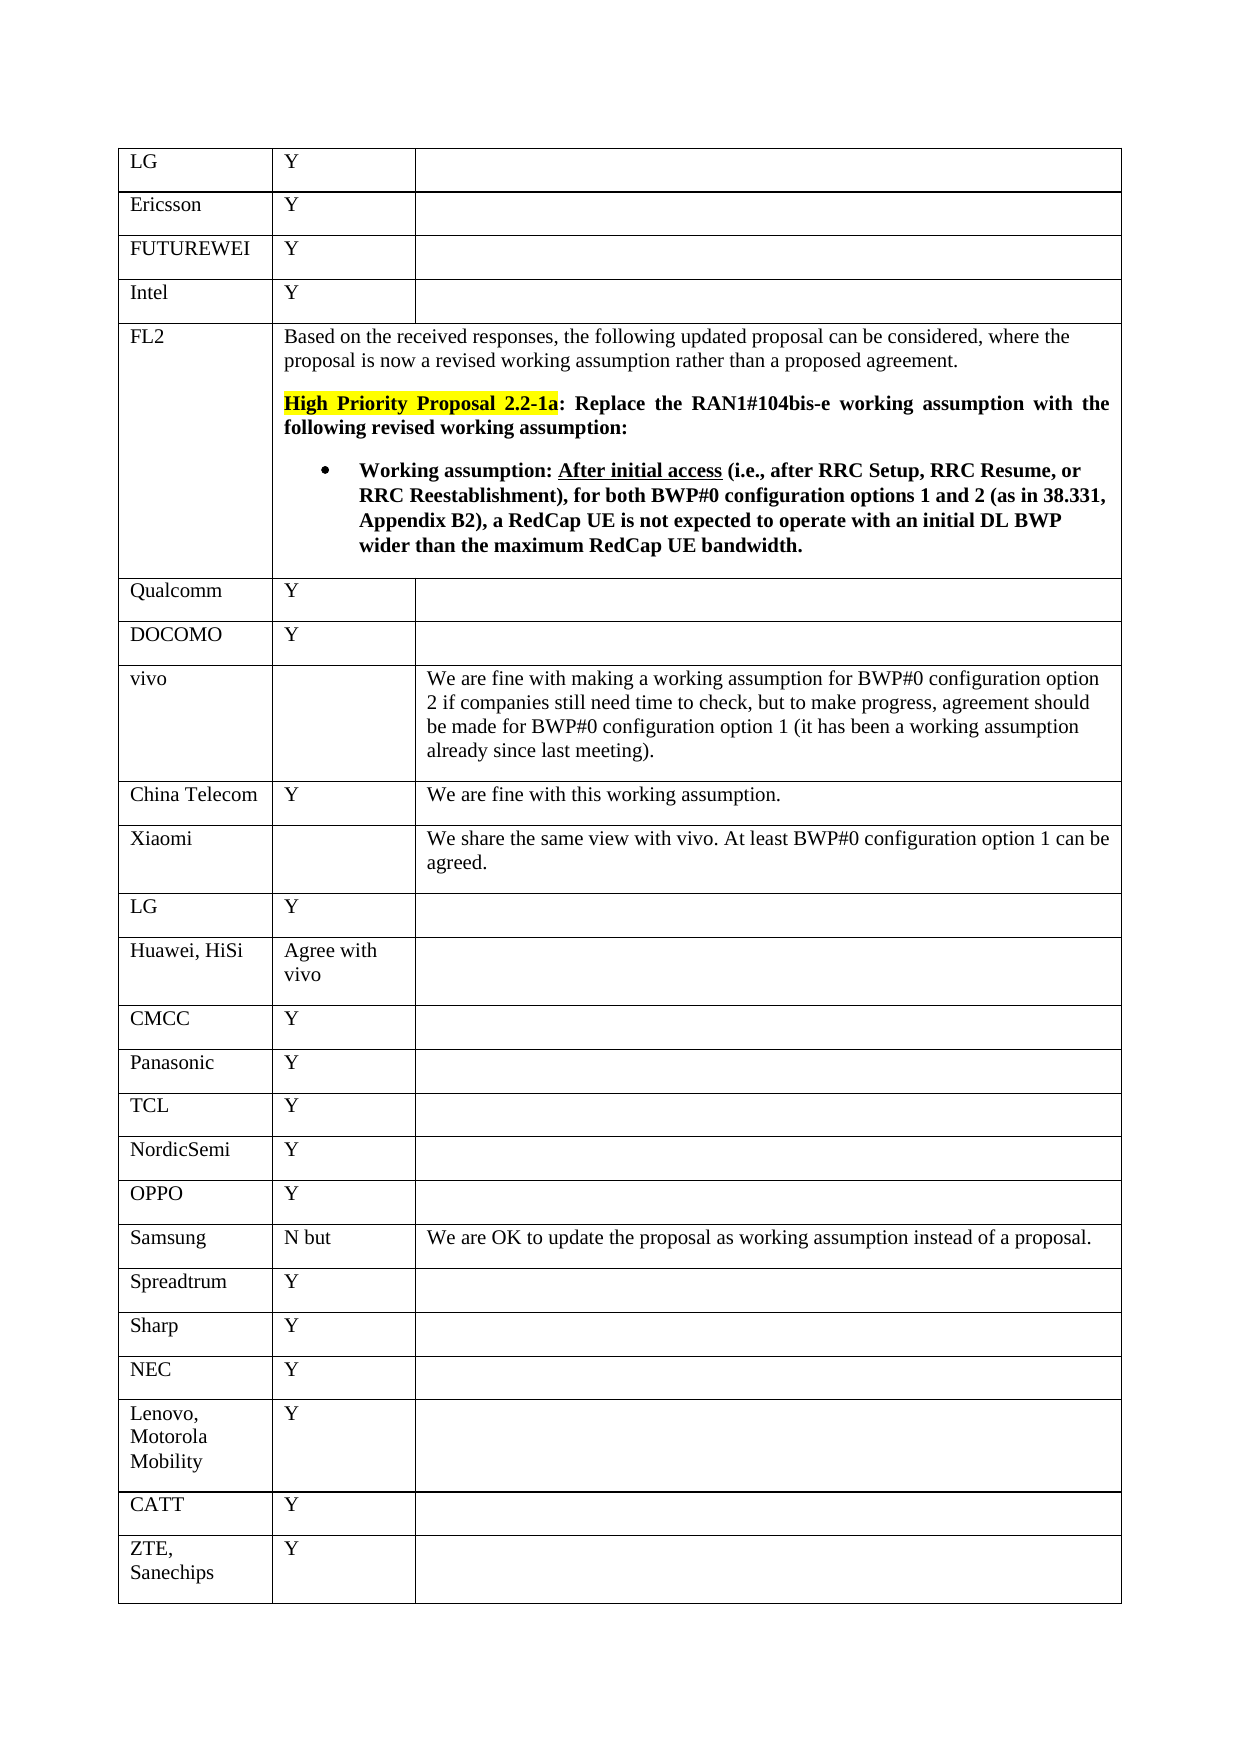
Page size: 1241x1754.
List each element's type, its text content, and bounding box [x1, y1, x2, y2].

table_cell CMCC [119, 1006, 272, 1048]
table_cell China Telecom [119, 782, 272, 825]
table_cell [416, 1357, 1121, 1399]
table_cell Spreadtrum [119, 1269, 272, 1312]
table_cell CATT [119, 1493, 272, 1535]
table_cell Y [273, 622, 415, 665]
table_cell Y [273, 236, 415, 279]
table_cell FUTUREWEI [119, 236, 272, 279]
table_cell OPPO [119, 1181, 272, 1224]
table_cell Y [273, 1536, 415, 1603]
table_cell We are OK to update the proposal as working assumption instead of a proposal. [416, 1225, 1121, 1268]
table_cell LG [119, 149, 272, 191]
table_cell FL2 [119, 324, 272, 577]
table_cell Y [273, 1313, 415, 1356]
table_cell Intel [119, 280, 272, 323]
table_cell [416, 894, 1121, 937]
table_cell [416, 622, 1121, 665]
table_cell [416, 1094, 1121, 1136]
table_cell Sharp [119, 1313, 272, 1356]
table_cell DOCOMO [119, 622, 272, 665]
table_cell [416, 1181, 1121, 1224]
table_cell Qualcomm [119, 579, 272, 621]
table_cell Y [273, 894, 415, 937]
table_cell Y [273, 1006, 415, 1048]
table_cell [416, 1400, 1121, 1491]
table_cell Y [273, 1493, 415, 1535]
table_cell We are fine with making a working assumption for BWP#0 configuration option 2 if companies still need time to check, but to make progress, agreement should be made for BWP#0 configuration option 1 (it has been a working assumption already since last meeting). [416, 666, 1121, 781]
table_cell Panasonic [119, 1050, 272, 1092]
table_cell [416, 579, 1121, 621]
table_cell Lenovo, Motorola Mobility [119, 1400, 272, 1491]
table_cell LG [119, 894, 272, 937]
table_cell [416, 1269, 1121, 1312]
table_cell Samsung [119, 1225, 272, 1268]
table_cell Y [273, 1181, 415, 1224]
table_cell We share the same view with vivo. At least BWP#0 configuration option 1 can be agreed. [416, 826, 1121, 893]
table_cell [416, 236, 1121, 279]
table_cell [416, 1536, 1121, 1603]
table_cell [273, 666, 415, 781]
table_cell Y [273, 579, 415, 621]
table_cell [416, 280, 1121, 323]
table_cell Y [273, 1269, 415, 1312]
table_cell [416, 1493, 1121, 1535]
table_cell NEC [119, 1357, 272, 1399]
table_cell Y [273, 149, 415, 191]
table_cell Xiaomi [119, 826, 272, 893]
table_cell Ericsson [119, 193, 272, 235]
table_cell Y [273, 1137, 415, 1180]
table_cell We are fine with this working assumption. [416, 782, 1121, 825]
table_cell TCL [119, 1094, 272, 1136]
table_cell ZTE, Sanechips [119, 1536, 272, 1603]
table_cell [416, 149, 1121, 191]
table_cell Y [273, 1357, 415, 1399]
table_cell vivo [119, 666, 272, 781]
table_cell Based on the received responses, the following updated proposal can be considered, where the proposal is now a revised working assumption rather than a proposed agreement. High Priority Proposal 2.2-1a: Replace the RAN1#104bis-e working assumption with the following revised working assumption: Working assumption: After initial access (i.e., after RRC Setup, RRC Resume, or RRC Reestablishment), for both BWP#0 configuration options 1 and 2 (as in 38.331, Appendix B2), a RedCap UE is not expected to operate with an initial DL BWP wider than the maximum RedCap UE bandwidth. [273, 324, 1121, 577]
table_cell [273, 826, 415, 893]
table_cell N but [273, 1225, 415, 1268]
table_cell Y [273, 193, 415, 235]
table_cell [416, 1313, 1121, 1356]
table_cell Agree with vivo [273, 938, 415, 1005]
table_cell NordicSemi [119, 1137, 272, 1180]
table_cell [416, 193, 1121, 235]
table_cell Y [273, 1050, 415, 1092]
table_cell Huawei, HiSi [119, 938, 272, 1005]
table_cell Y [273, 782, 415, 825]
table_cell Y [273, 1400, 415, 1491]
table_cell Y [273, 1094, 415, 1136]
table_cell [416, 1006, 1121, 1048]
table_cell [416, 1050, 1121, 1092]
table_cell Y [273, 280, 415, 323]
table_cell [416, 938, 1121, 1005]
table_cell [416, 1137, 1121, 1180]
